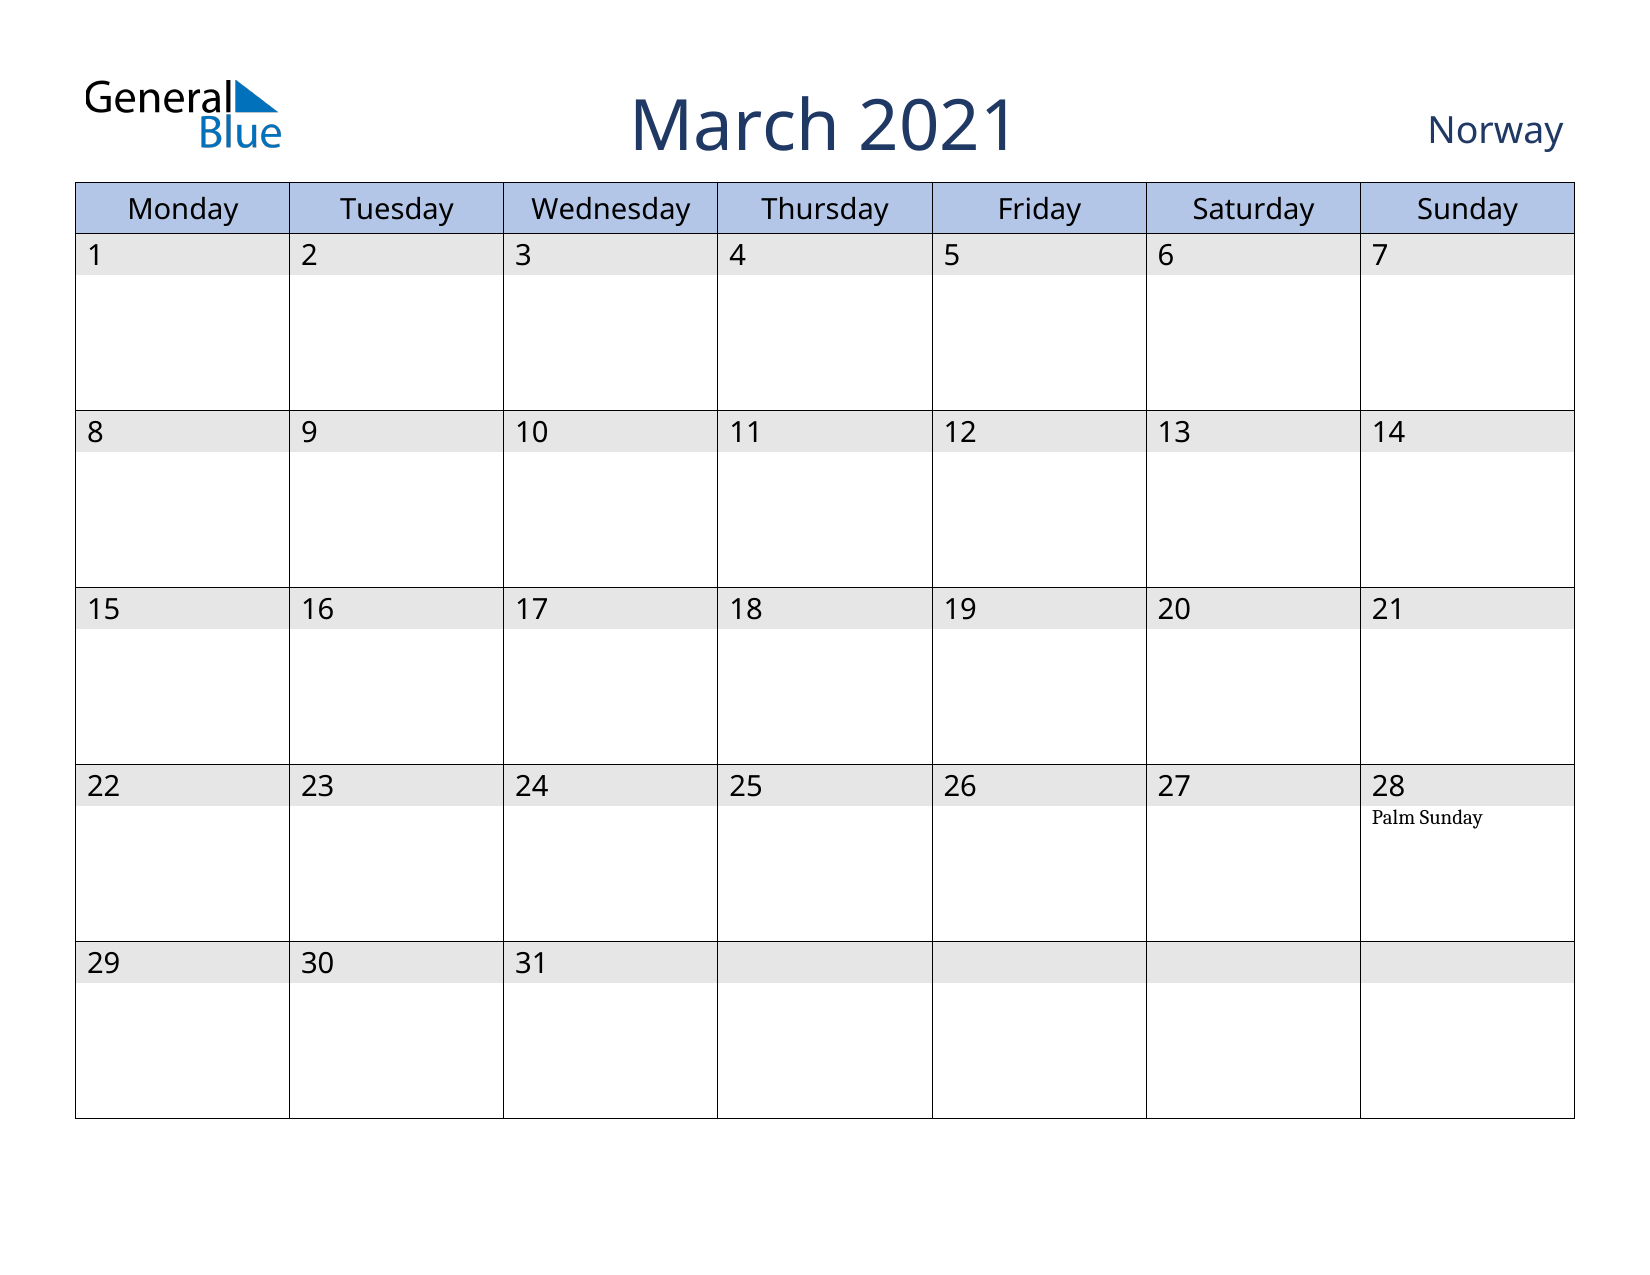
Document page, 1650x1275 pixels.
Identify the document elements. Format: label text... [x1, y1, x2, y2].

table_cell 29 [76, 942, 289, 983]
table_cell 7 [1361, 234, 1574, 275]
table_cell [718, 983, 932, 1118]
table_cell 19 [933, 588, 1146, 629]
table_cell [1361, 275, 1574, 410]
table_cell 26 [933, 765, 1146, 806]
table_cell [718, 806, 932, 941]
table_cell 5 [933, 234, 1146, 275]
table_cell [1361, 452, 1574, 587]
table_cell [76, 983, 289, 1118]
table_cell Palm Sunday [1361, 806, 1574, 941]
table_cell [933, 983, 1146, 1118]
table_cell [933, 806, 1146, 941]
table_cell [290, 275, 503, 410]
table_cell 12 [933, 411, 1146, 452]
table_cell [933, 629, 1146, 764]
table_cell 15 [76, 588, 289, 629]
table_cell 21 [1361, 588, 1574, 629]
table_cell [504, 629, 717, 764]
table_cell 27 [1147, 765, 1360, 806]
table_cell 25 [718, 765, 932, 806]
table_header [76, 75, 503, 182]
table_cell 23 [290, 765, 503, 806]
table_cell Tuesday [290, 183, 503, 233]
table_cell 24 [504, 765, 717, 806]
table_cell [290, 452, 503, 587]
table_cell 16 [290, 588, 503, 629]
table_cell 2 [290, 234, 503, 275]
table_cell [504, 275, 717, 410]
table_cell [933, 942, 1146, 983]
table_cell [933, 275, 1146, 410]
table_cell [1361, 629, 1574, 764]
table_cell [1147, 275, 1360, 410]
table_cell [290, 806, 503, 941]
table_cell [718, 275, 932, 410]
table_cell [76, 452, 289, 587]
table_cell 17 [504, 588, 717, 629]
table_cell 14 [1361, 411, 1574, 452]
table_cell [718, 942, 932, 983]
table_cell [76, 629, 289, 764]
table_cell Saturday [1147, 183, 1360, 233]
table_cell [76, 806, 289, 941]
table_cell 18 [718, 588, 932, 629]
table_cell 11 [718, 411, 932, 452]
table_cell [504, 452, 717, 587]
table_cell [933, 452, 1146, 587]
table_cell [1361, 942, 1574, 983]
table_header Norway [1146, 75, 1574, 182]
table_cell [1147, 942, 1360, 983]
picture [86, 80, 281, 148]
table_cell 10 [504, 411, 717, 452]
table_cell [718, 452, 932, 587]
table_cell [504, 983, 717, 1118]
table_cell [504, 806, 717, 941]
table_cell 3 [504, 234, 717, 275]
table_cell [290, 629, 503, 764]
table_cell Friday [933, 183, 1146, 233]
table_cell [1361, 983, 1574, 1118]
table_cell 8 [76, 411, 289, 452]
table_cell 9 [290, 411, 503, 452]
table_cell [76, 275, 289, 410]
table_cell [1147, 806, 1360, 941]
table_cell Monday [76, 183, 289, 233]
table_cell Thursday [718, 183, 932, 233]
table_cell [1147, 452, 1360, 587]
table_cell 1 [76, 234, 289, 275]
table_cell 6 [1147, 234, 1360, 275]
table_cell [1147, 629, 1360, 764]
table_cell 4 [718, 234, 932, 275]
table_cell 13 [1147, 411, 1360, 452]
table_cell [718, 629, 932, 764]
table_header March 2021 [504, 75, 1146, 182]
table_cell 31 [504, 942, 717, 983]
table_cell [290, 983, 503, 1118]
table_cell 22 [76, 765, 289, 806]
table_cell [1147, 983, 1360, 1118]
table_cell 28 [1361, 765, 1574, 806]
table_cell 30 [290, 942, 503, 983]
table_cell Wednesday [504, 183, 717, 233]
table_cell Sunday [1361, 183, 1574, 233]
table_cell 20 [1147, 588, 1360, 629]
